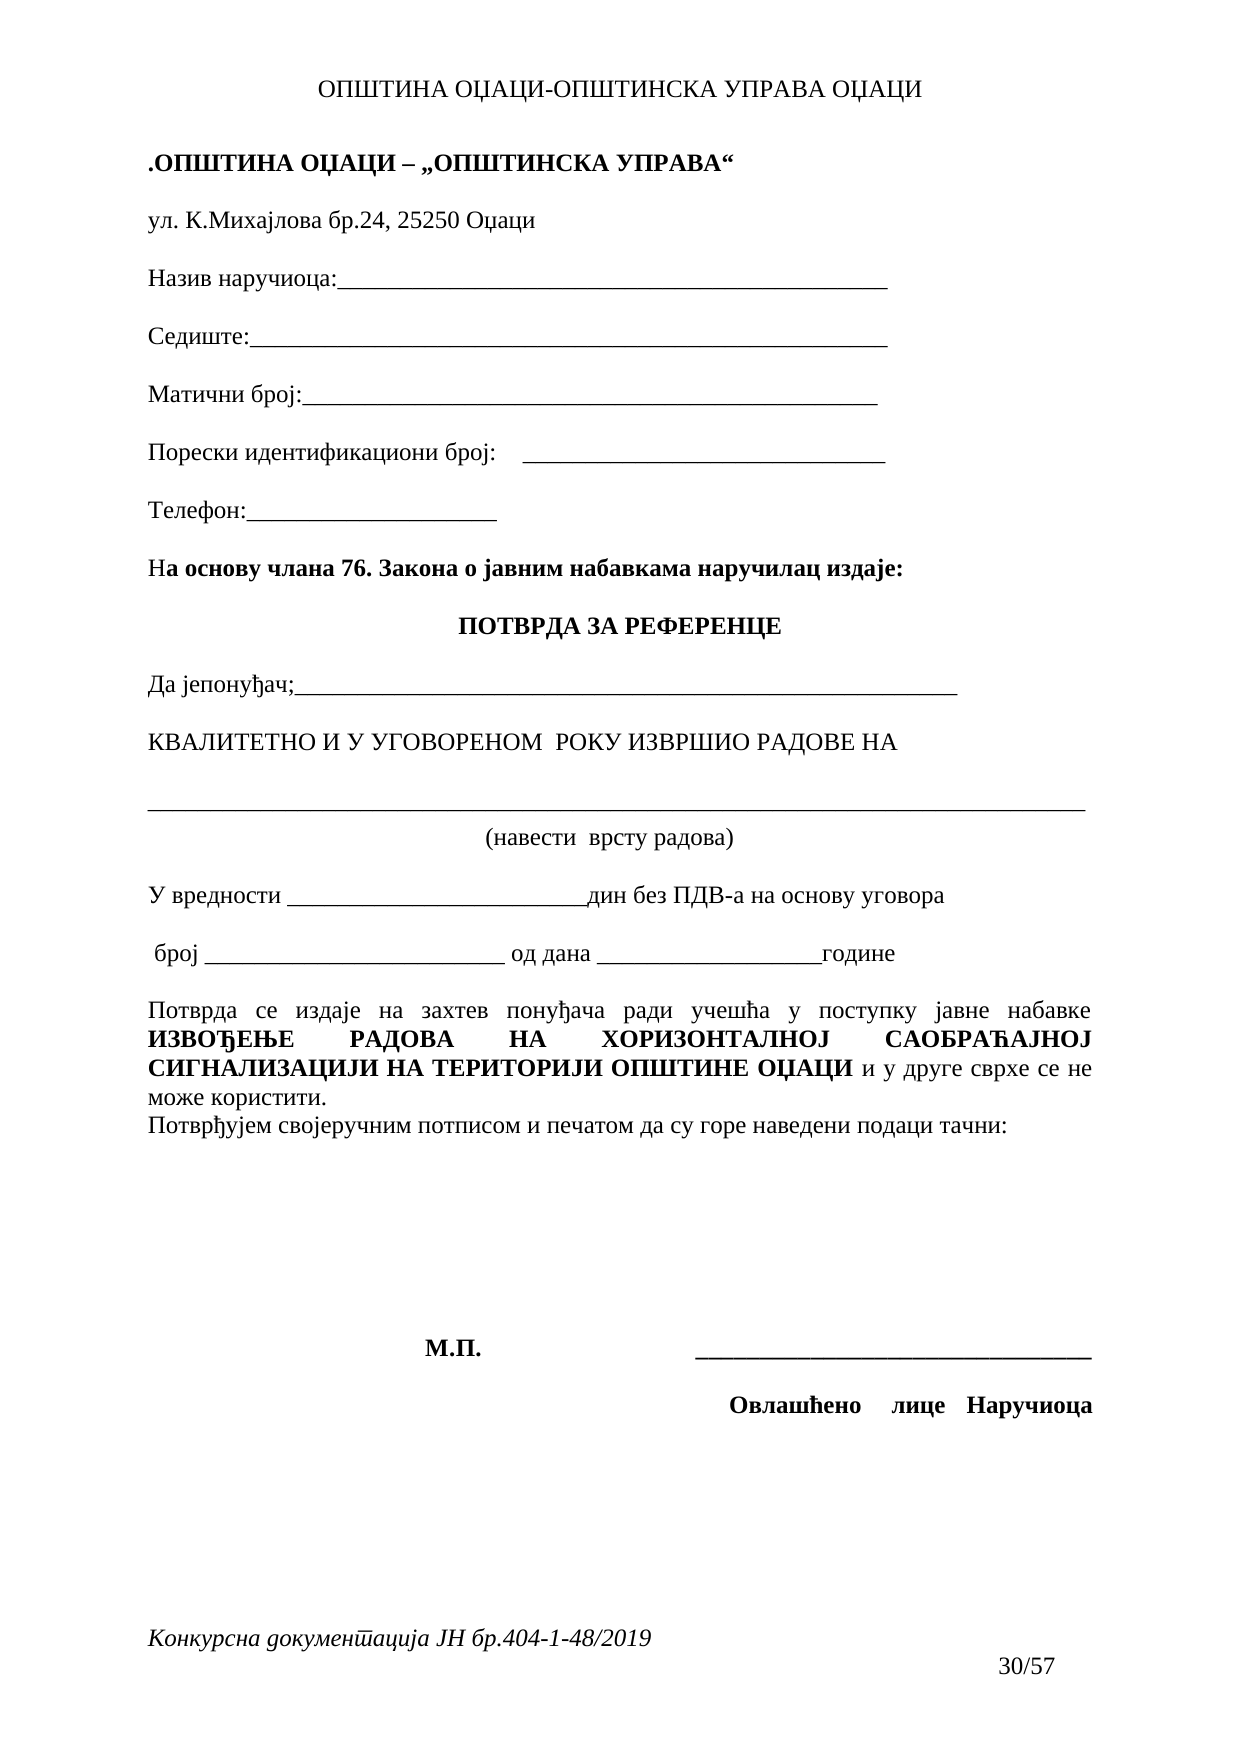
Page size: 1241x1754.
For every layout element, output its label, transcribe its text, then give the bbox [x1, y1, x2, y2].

text (навести врсту радова) [148, 822, 1092, 851]
text Матични број:______________________________________________ [148, 379, 1092, 408]
text ___________________________________________________________________________ [148, 785, 1092, 813]
text Потврда се издаје на захтев понуђача ради учешћа у поступку јавне набавке ИЗВОЂЕЊЕ РАДОВА НА ХОРИЗОНТАЛНОЈ САОБРАЋАЈНОЈ СИГНАЛИЗАЦИЈИ НА ТЕРИТОРИЈИ ОПШТИНЕ ОЏАЦИ и у друге сврхе се не може користити. [148, 996, 1092, 1111]
text ПОТВРДА ЗА РЕФЕРЕНЦЕ [148, 611, 1092, 640]
text У вредности ________________________дин без ПДВ-a на основу уговора [148, 880, 1092, 908]
text Да јепонуђач;_____________________________________________________ [148, 669, 1092, 698]
text Назив наручиоца:____________________________________________ [148, 263, 1092, 292]
text Порески идентификациони број: _____________________________ [148, 437, 1092, 466]
text Телефон:____________________ [148, 495, 1092, 524]
text На основу члана 76. Закона о јавним набавкама наручилац издаје: [148, 553, 1092, 582]
text Овлашћено лице Наручиоца [448, 1390, 1092, 1419]
text Потврђујем својеручним потписом и печатом да су горе наведени подаци тачни: [148, 1111, 1092, 1139]
text Седиште:___________________________________________________ [148, 321, 1092, 350]
text .ОПШТИНА ОЏАЦИ – „ОПШТИНСКА УПРАВА“ [148, 148, 1092, 176]
text М.П. _______________________________ [148, 1333, 1092, 1390]
text ул. К.Михајлова бр.24, 25250 Оџаци [148, 206, 1092, 234]
text КВАЛИТЕТНО И У УГОВОРЕНОМ РОКУ ИЗВРШИО РАДОВЕ НА [148, 727, 1092, 756]
text број ________________________ од дана __________________године [148, 938, 1092, 966]
